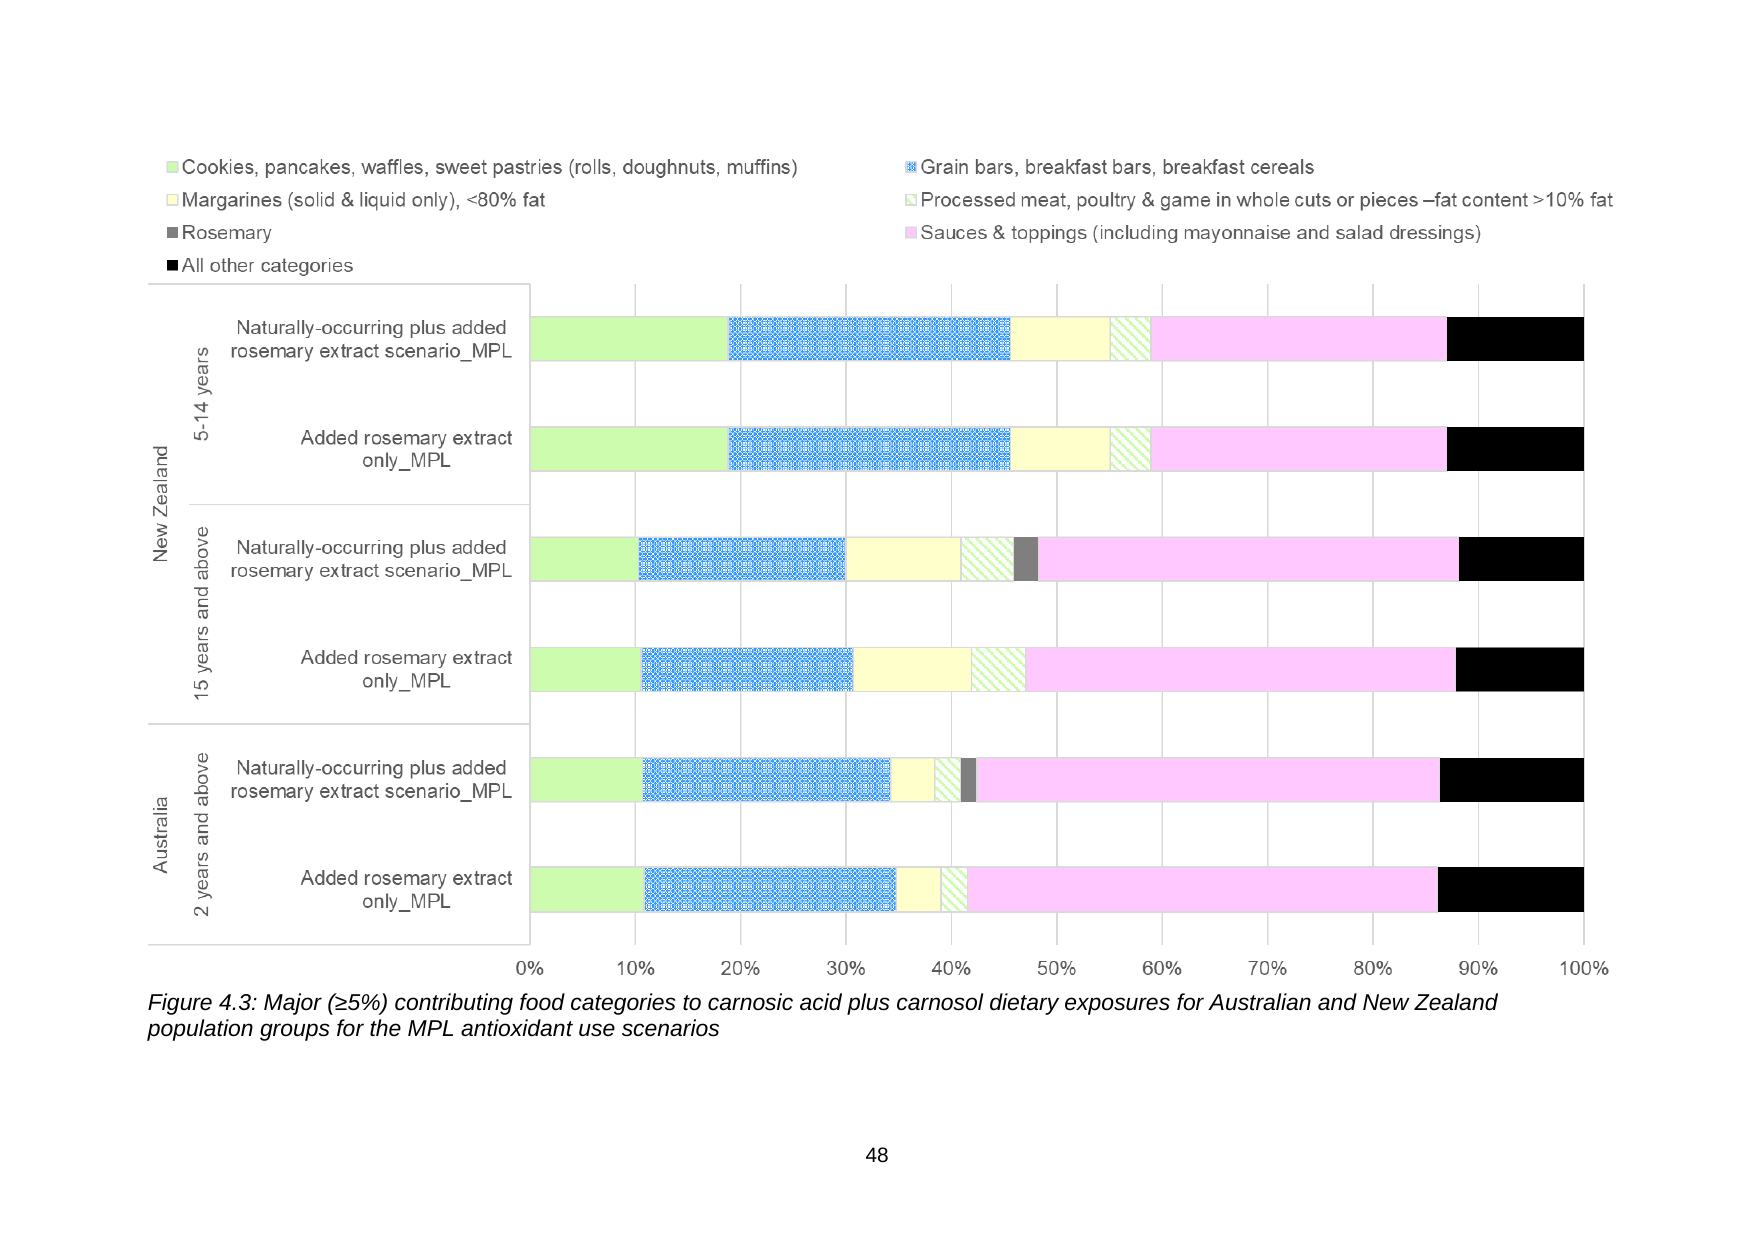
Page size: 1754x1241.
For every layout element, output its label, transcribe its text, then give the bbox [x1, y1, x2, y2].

title Figure 4.3: Major (≥5%) contributing food categories to carnosic acid plus carnosol dietary exposures for Australian and New Zealand population groups for the MPL antioxidant use scenarios [148, 989, 1606, 1041]
picture [147, 147, 1624, 989]
